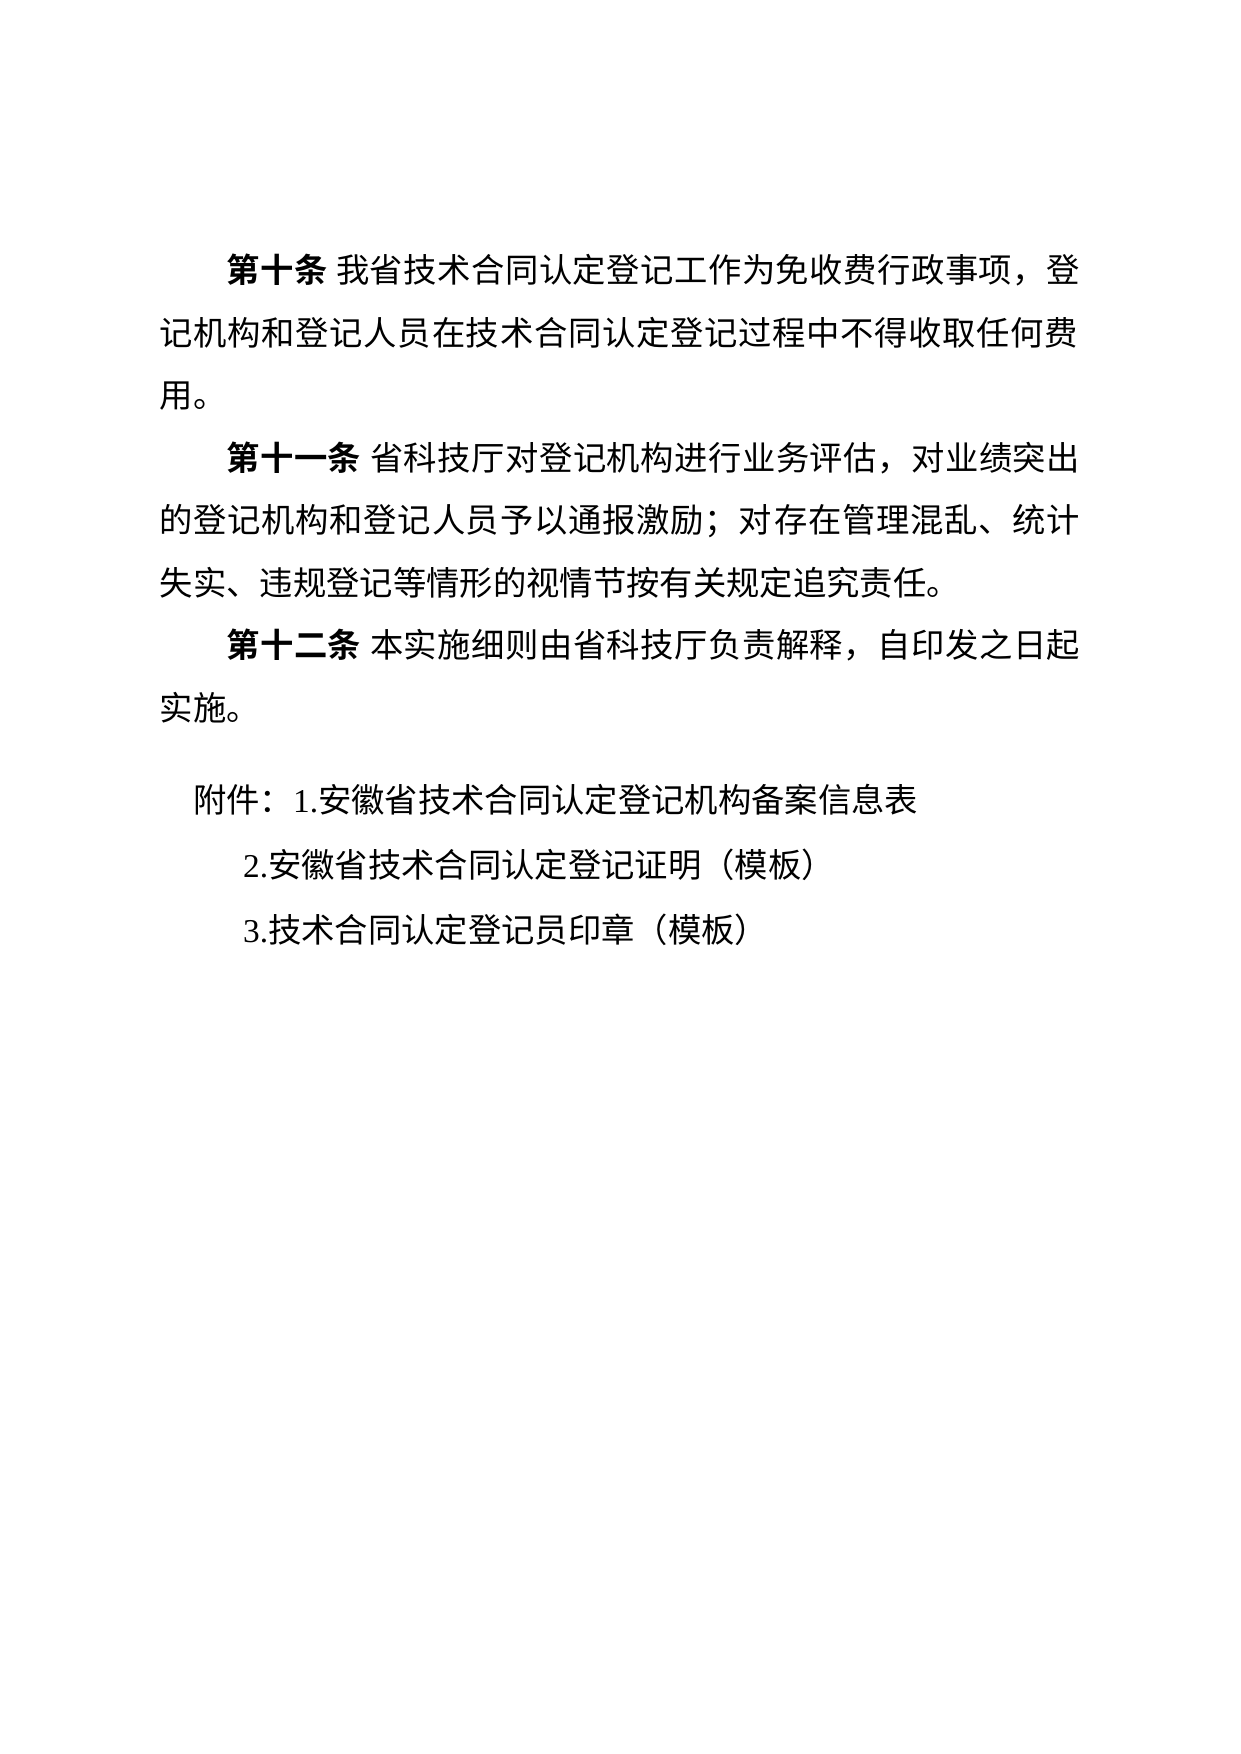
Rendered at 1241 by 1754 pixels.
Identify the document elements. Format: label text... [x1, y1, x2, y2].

text 2.安徽省技术合同认定登记证明（模板） [159, 830, 1081, 895]
text 第十二条 本实施细则由省科技厅负责解释，自印发之日起实施。 [159, 608, 1081, 733]
text 第十条 我省技术合同认定登记工作为免收费行政事项，登记机构和登记人员在技术合同认定登记过程中不得收取任何费用。 [159, 233, 1081, 420]
text 3.技术合同认定登记员印章（模板） [159, 895, 1081, 960]
text 附件：1.安徽省技术合同认定登记机构备案信息表 [159, 765, 1081, 830]
text 第十一条 省科技厅对登记机构进行业务评估，对业绩突出的登记机构和登记人员予以通报激励；对存在管理混乱、统计失实、违规登记等情形的视情节按有关规定追究责任。 [159, 420, 1081, 608]
